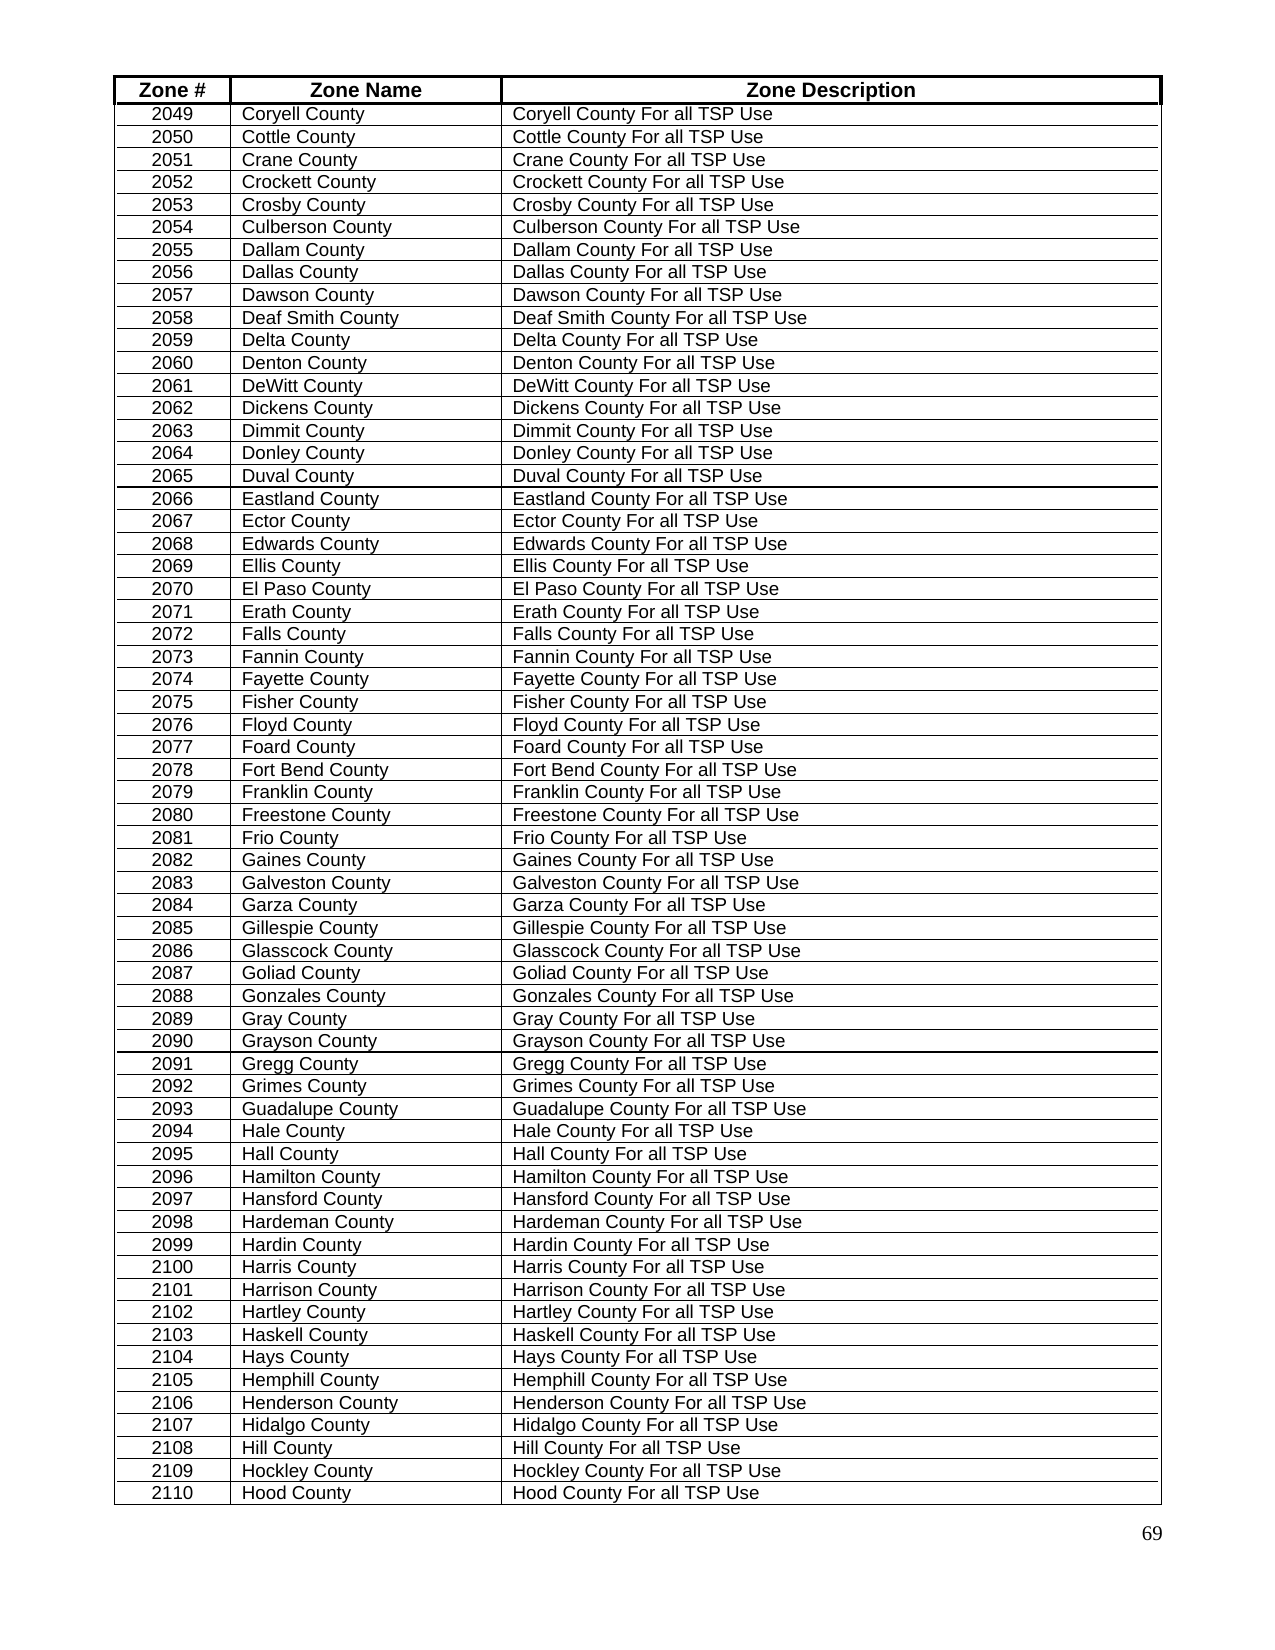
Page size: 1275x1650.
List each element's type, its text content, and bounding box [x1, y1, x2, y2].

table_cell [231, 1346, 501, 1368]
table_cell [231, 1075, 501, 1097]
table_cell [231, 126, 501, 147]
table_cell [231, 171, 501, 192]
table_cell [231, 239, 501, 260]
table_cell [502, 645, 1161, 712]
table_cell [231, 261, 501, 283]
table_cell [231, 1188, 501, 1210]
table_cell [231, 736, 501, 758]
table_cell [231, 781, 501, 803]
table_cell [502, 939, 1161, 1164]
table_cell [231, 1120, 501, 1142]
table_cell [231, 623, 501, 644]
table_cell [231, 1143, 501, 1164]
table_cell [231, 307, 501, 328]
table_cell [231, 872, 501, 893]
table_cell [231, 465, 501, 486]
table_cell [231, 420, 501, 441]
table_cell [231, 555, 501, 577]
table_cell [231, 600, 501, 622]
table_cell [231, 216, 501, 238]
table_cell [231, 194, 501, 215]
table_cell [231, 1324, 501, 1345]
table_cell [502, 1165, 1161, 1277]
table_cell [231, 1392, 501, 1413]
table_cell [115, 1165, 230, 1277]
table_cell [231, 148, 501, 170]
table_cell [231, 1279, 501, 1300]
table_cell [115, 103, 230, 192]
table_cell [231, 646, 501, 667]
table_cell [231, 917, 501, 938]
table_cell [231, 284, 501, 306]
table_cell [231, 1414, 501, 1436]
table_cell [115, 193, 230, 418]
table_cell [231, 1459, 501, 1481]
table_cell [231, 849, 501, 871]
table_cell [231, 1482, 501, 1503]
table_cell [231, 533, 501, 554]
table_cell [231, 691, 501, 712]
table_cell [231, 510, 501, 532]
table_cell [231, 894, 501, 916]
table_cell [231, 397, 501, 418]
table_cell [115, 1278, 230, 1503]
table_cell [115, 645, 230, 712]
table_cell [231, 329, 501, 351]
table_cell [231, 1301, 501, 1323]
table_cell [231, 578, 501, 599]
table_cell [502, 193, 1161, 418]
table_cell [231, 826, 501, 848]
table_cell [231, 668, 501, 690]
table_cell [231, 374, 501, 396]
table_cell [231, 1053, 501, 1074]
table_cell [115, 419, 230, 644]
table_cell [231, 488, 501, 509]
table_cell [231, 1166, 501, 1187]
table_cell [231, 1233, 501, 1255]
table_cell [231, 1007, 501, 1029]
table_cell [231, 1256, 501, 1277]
table_header Zone Description [503, 78, 1159, 102]
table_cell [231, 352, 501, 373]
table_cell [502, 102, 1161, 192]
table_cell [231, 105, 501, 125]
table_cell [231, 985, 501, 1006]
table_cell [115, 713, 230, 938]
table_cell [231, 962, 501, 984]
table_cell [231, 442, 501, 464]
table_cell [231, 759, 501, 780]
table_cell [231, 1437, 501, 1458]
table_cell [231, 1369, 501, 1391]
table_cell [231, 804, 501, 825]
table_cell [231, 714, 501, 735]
table_header Zone # [116, 78, 229, 102]
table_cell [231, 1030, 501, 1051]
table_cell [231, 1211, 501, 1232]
table_header Zone Name [232, 78, 500, 102]
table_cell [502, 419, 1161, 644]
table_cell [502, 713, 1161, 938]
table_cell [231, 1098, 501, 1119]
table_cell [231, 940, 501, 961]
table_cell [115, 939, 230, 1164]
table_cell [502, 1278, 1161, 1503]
